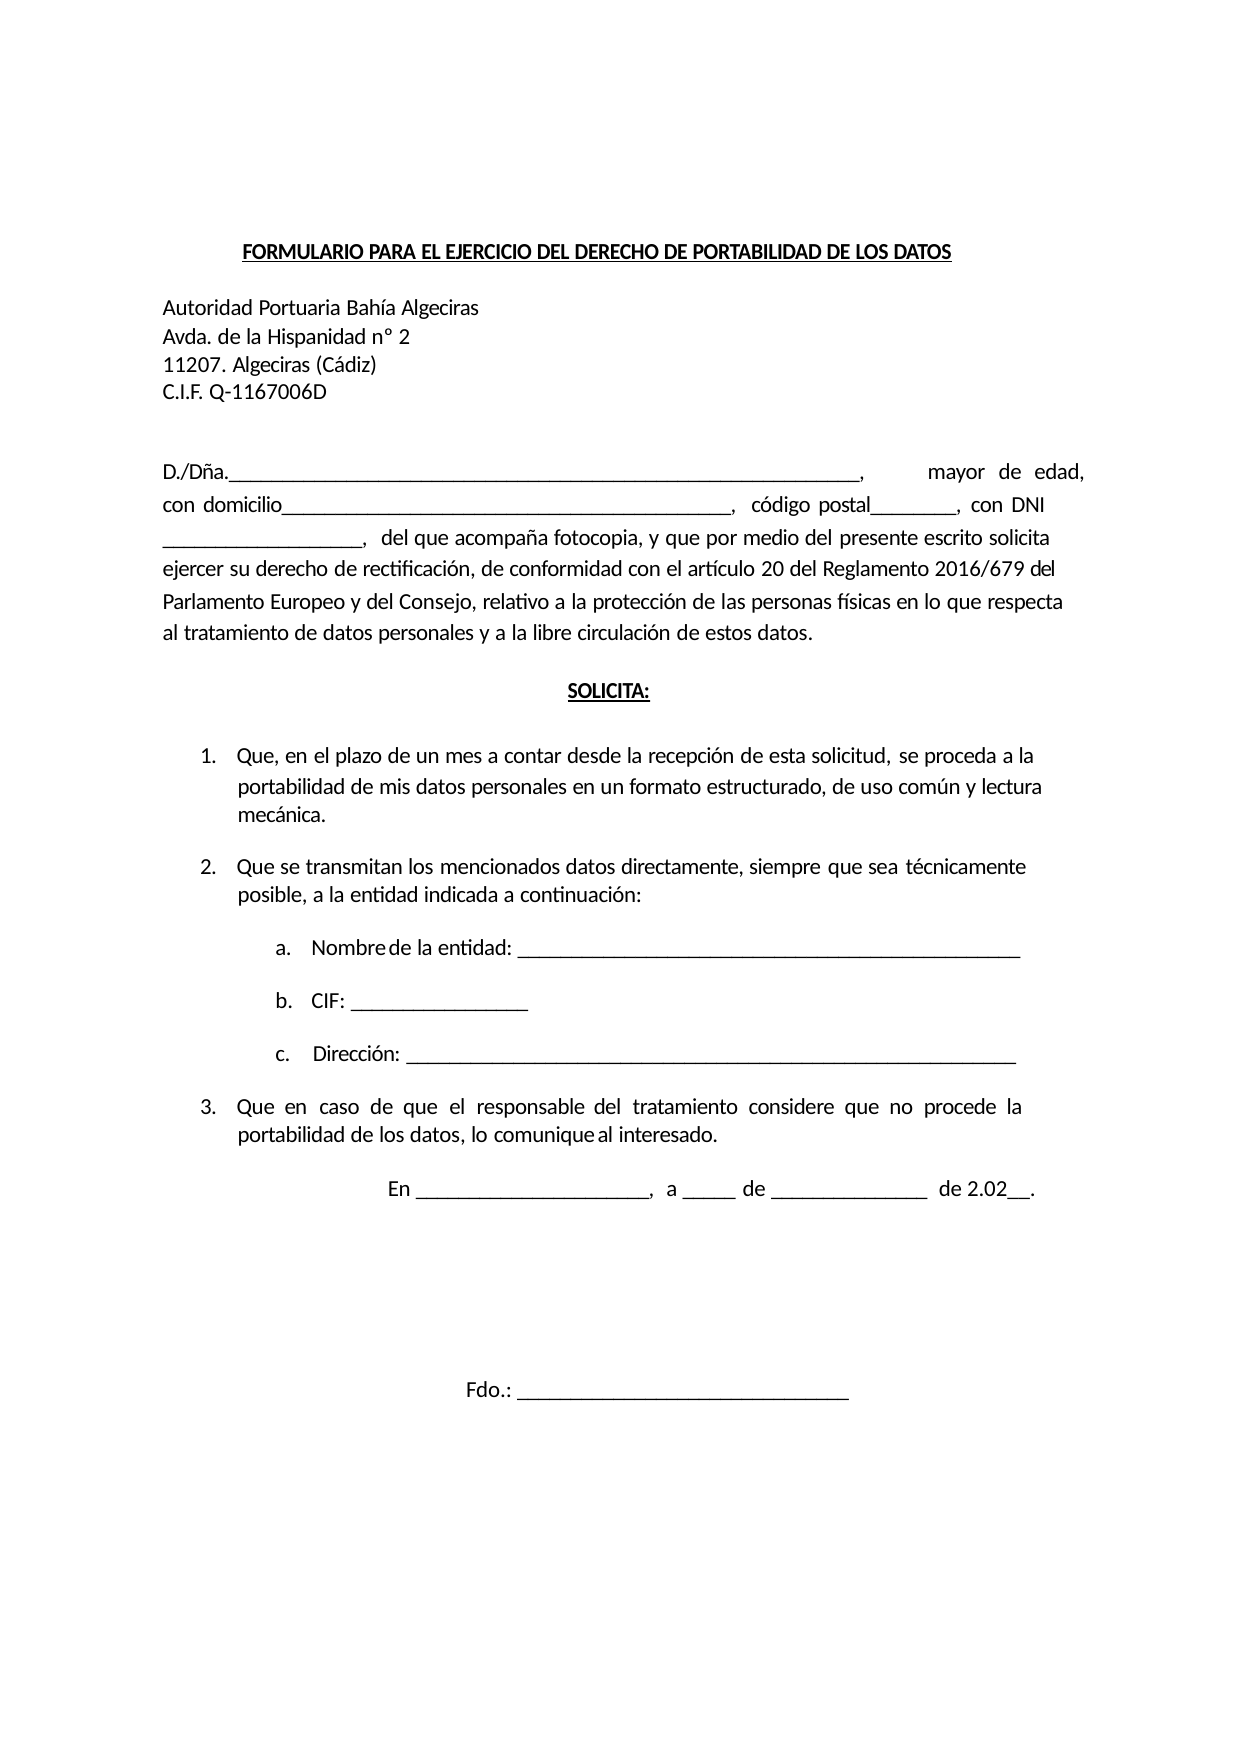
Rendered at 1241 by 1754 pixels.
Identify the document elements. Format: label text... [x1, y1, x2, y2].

text 3. Que en caso de que el responsable del tratamiento considere que no procede la [162, 1092, 1137, 1120]
text a. Nombre de la entidad: _______________________________________________ [162, 933, 1137, 961]
text portabilidad de los datos, lo comunique al interesado. [162, 1120, 1137, 1149]
text portabilidad de mis datos personales en un formato estructurado, de uso común y lectura [162, 772, 1137, 800]
text SOLICITA: [162, 672, 1137, 705]
text ___________________, del que acompaña fotocopia, y que por medio del presente escrito solicita [162, 519, 1137, 551]
text posible, a la entidad indicada a continuación: [162, 880, 1137, 908]
text ejercer su derecho de rectificación, de conformidad con el artículo 20 del Reglamento 2016/679 del [162, 551, 1137, 583]
text FORMULARIO PARA EL EJERCICIO DEL DERECHO DE PORTABILIDAD DE LOS DATOS [162, 240, 1137, 264]
text 11207. Algeciras (Cádiz) [162, 350, 1137, 378]
text Autoridad Portuaria Bahía Algeciras [162, 289, 1137, 322]
text C.I.F. Q-1167006D [162, 378, 1137, 404]
text D./Dña.___________________________________________________________, mayor de edad, [162, 454, 1137, 486]
text 1. Que, en el plazo de un mes a contar desde la recepción de esta solicitud, se proceda a la [162, 730, 1137, 772]
text Parlamento Europeo y del Consejo, relativo a la protección de las personas físicas en lo que respecta [162, 583, 1137, 616]
text 2. Que se transmitan los mencionados datos directamente, siempre que sea técnicamente [162, 853, 1137, 880]
text En ______________________, a _____ de _______________ de 2.02__. [162, 1174, 1137, 1202]
text c. Dirección: _________________________________________________________ [162, 1039, 1137, 1067]
text al tratamiento de datos personales y a la libre circulación de estos datos. [162, 616, 1137, 647]
text b. CIF: _________________ [162, 986, 1137, 1014]
text con domicilio__________________________________________, código postal________, con DNI [162, 486, 1137, 519]
text Avda. de la Hispanidad nº 2 [162, 322, 1137, 350]
text mecánica. [162, 800, 1137, 828]
text Fdo.: _______________________________ [466, 1378, 1137, 1402]
